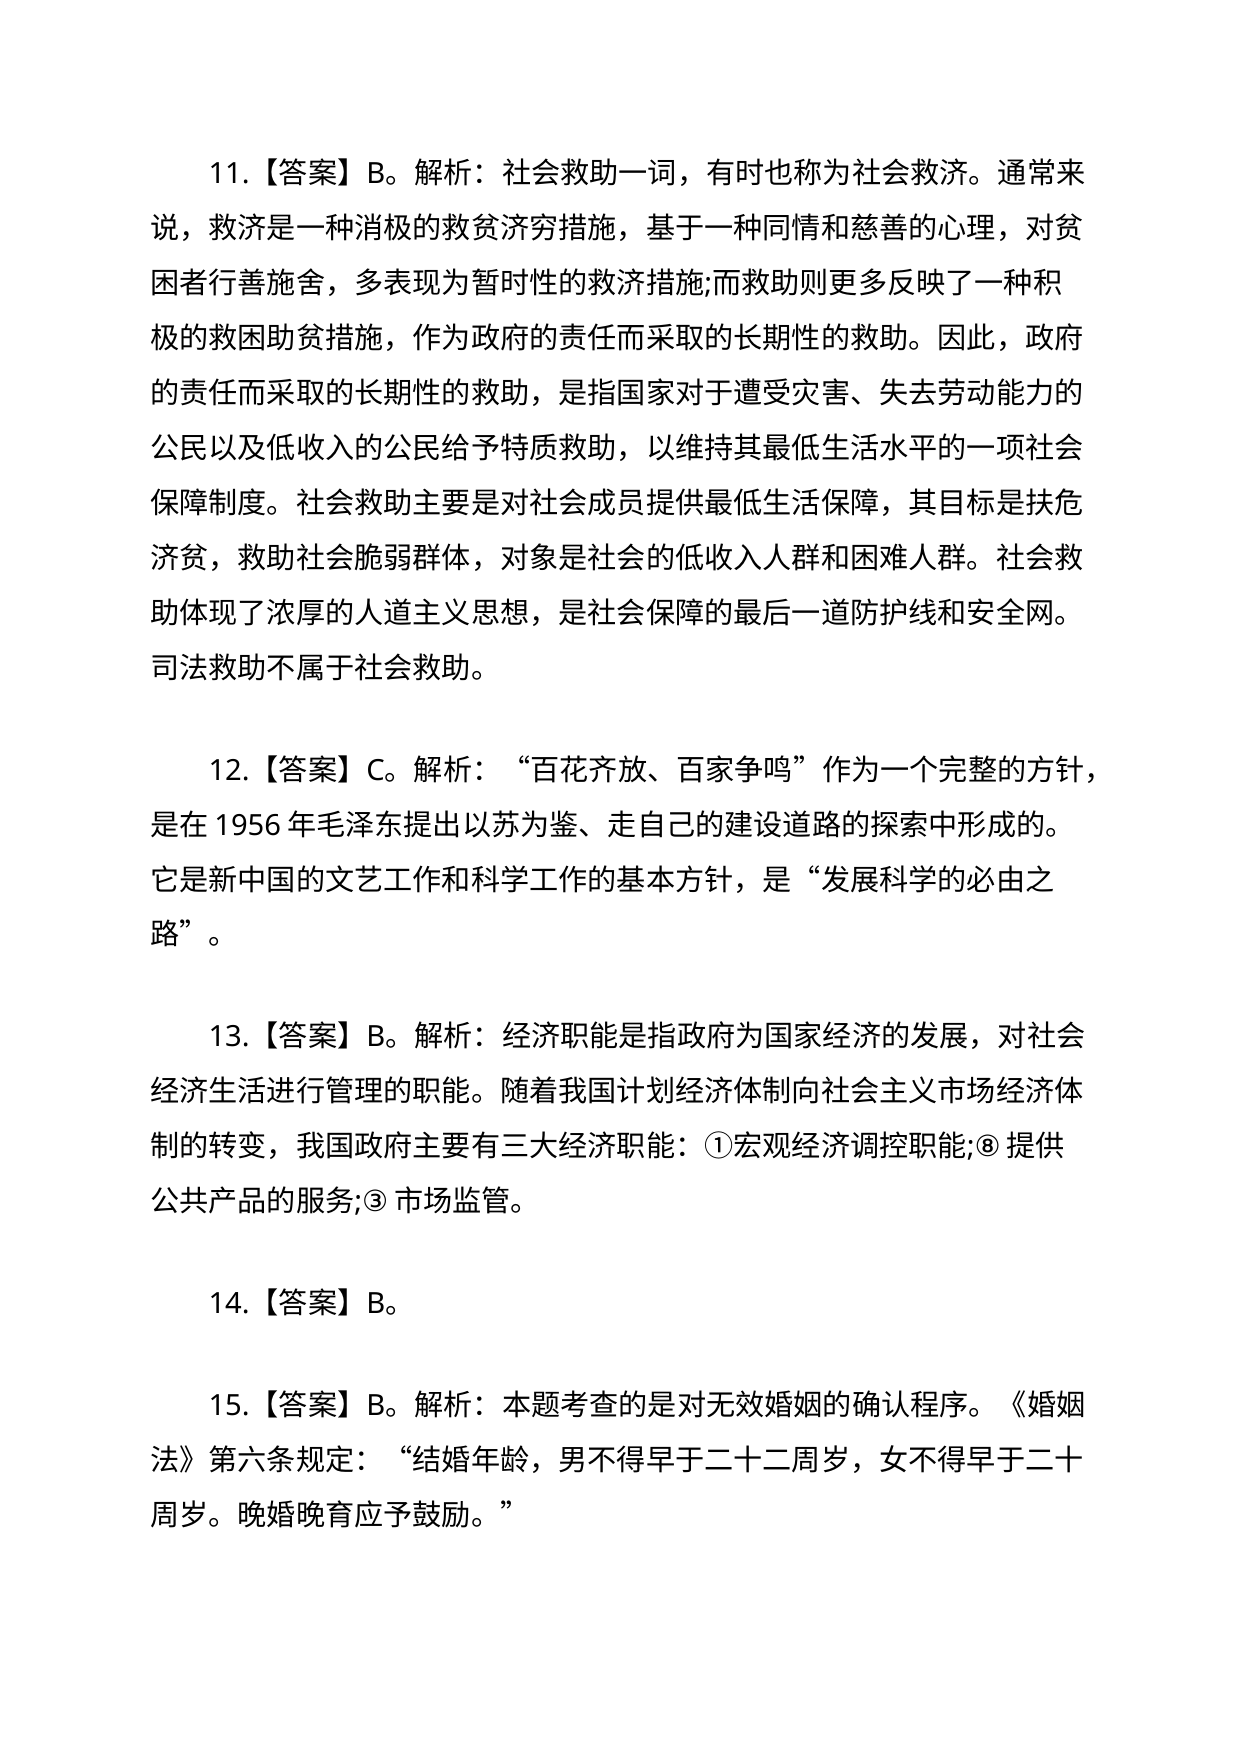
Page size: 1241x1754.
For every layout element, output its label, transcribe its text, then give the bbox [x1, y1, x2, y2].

text 15.【答案】B。解析：本题考查的是对无效婚姻的确认程序。《婚姻法》第六条规定：“结婚年龄，男不得早于二十二周岁，女不得早于二十周岁。晚婚晚育应予鼓励。” [150, 1382, 1090, 1534]
text 14.【答案】B。 [150, 1279, 1090, 1322]
text 12.【答案】C。解析：“百花齐放、百家争鸣”作为一个完整的方针，是在1956年毛泽东提出以苏为鉴、走自己的建设道路的探索中形成的。它是新中国的文艺工作和科学工作的基本方针，是“发展科学的必由之路”。 [150, 746, 1090, 953]
text 11.【答案】B。解析：社会救助一词，有时也称为社会救济。通常来说，救济是一种消极的救贫济穷措施，基于一种同情和慈善的心理，对贫困者行善施舍，多表现为暂时性的救济措施;而救助则更多反映了一种积极的救困助贫措施，作为政府的责任而采取的长期性的救助。因此，政府的责任而采取的长期性的救助，是指国家对于遭受灾害、失去劳动能力的公民以及低收入的公民给予特质救助，以维持其最低生活水平的一项社会保障制度。社会救助主要是对社会成员提供最低生活保障，其目标是扶危济贫，救助社会脆弱群体，对象是社会的低收入人群和困难人群。社会救助体现了浓厚的人道主义思想，是社会保障的最后一道防护线和安全网。司法救助不属于社会救助。 [150, 150, 1090, 687]
text 13.【答案】B。解析：经济职能是指政府为国家经济的发展，对社会经济生活进行管理的职能。随着我国计划经济体制向社会主义市场经济体制的转变，我国政府主要有三大经济职能：①宏观经济调控职能;⑧提供公共产品的服务;③市场监管。 [150, 1013, 1090, 1220]
